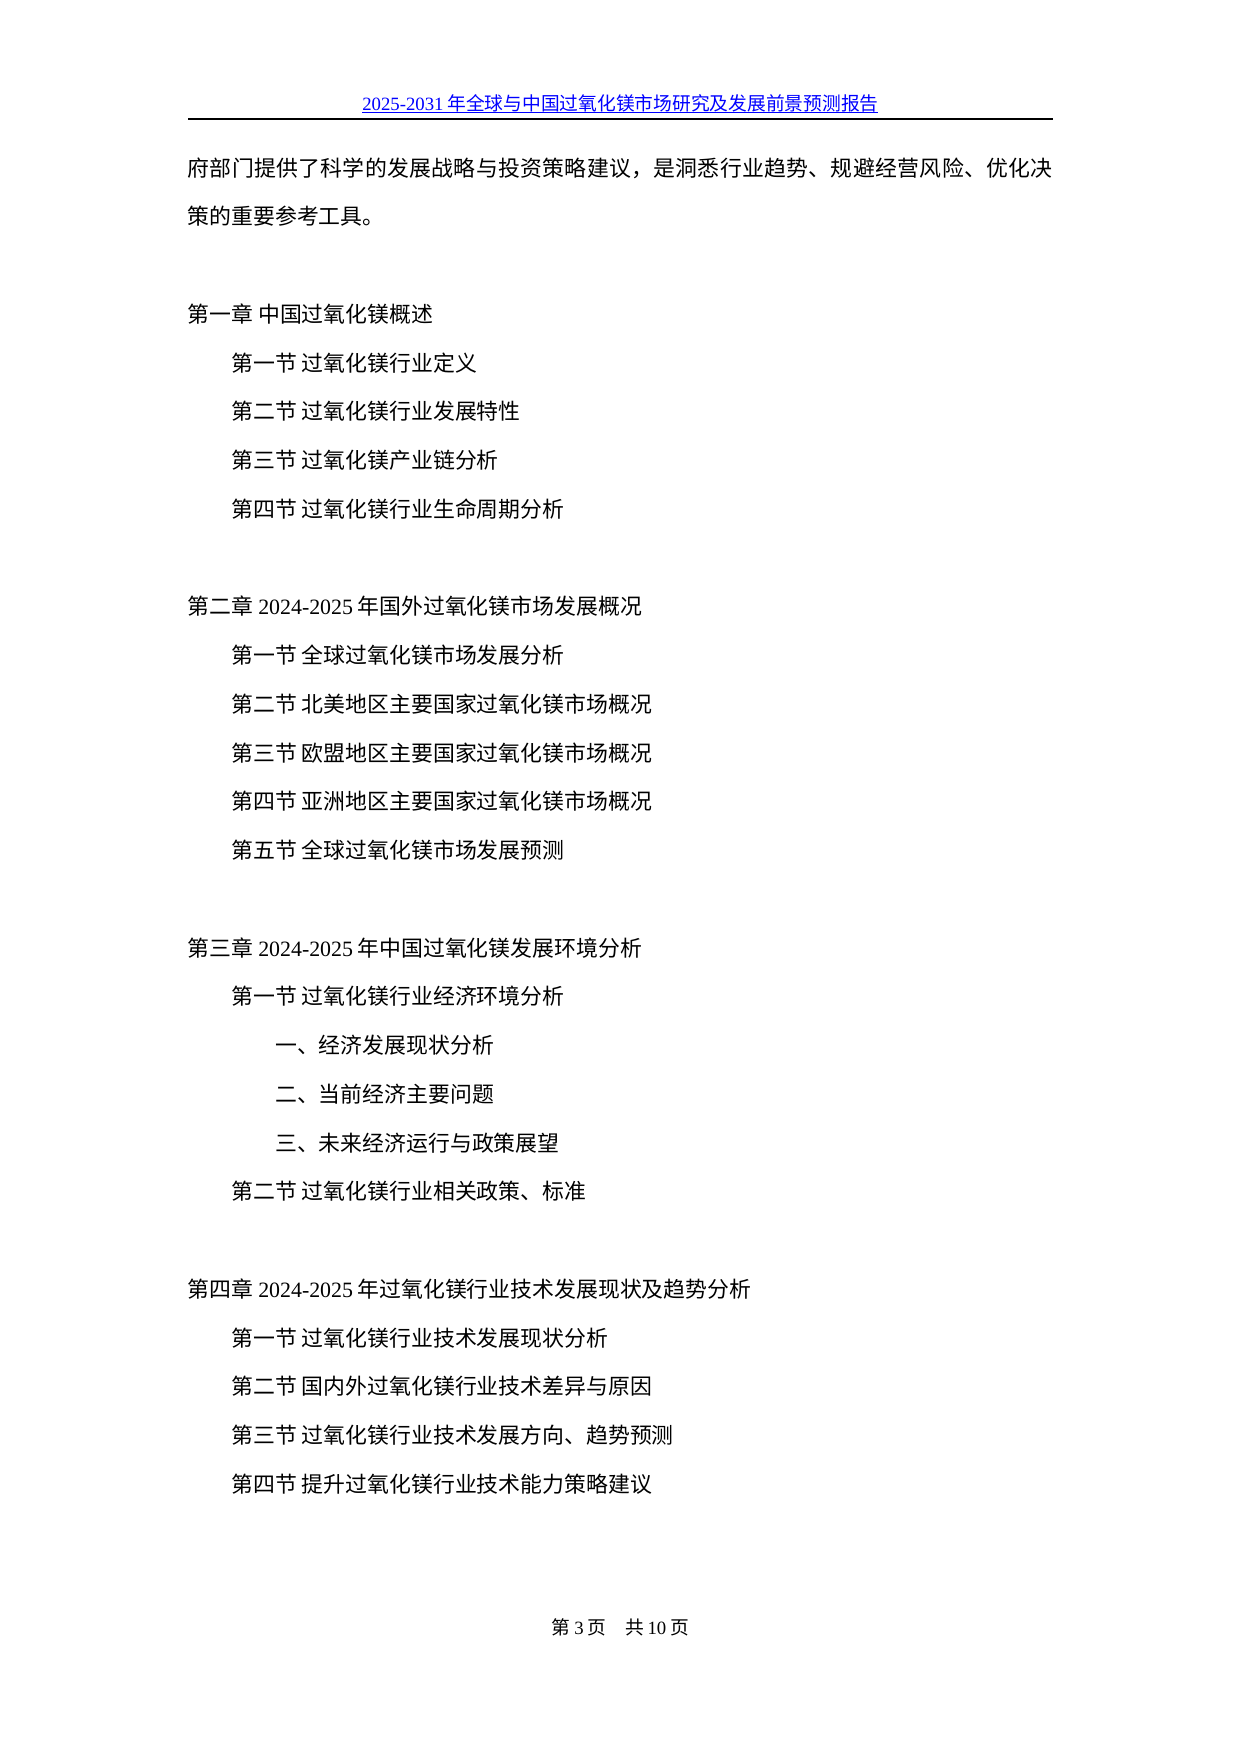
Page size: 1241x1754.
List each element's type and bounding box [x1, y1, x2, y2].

text [187, 150, 1053, 1499]
